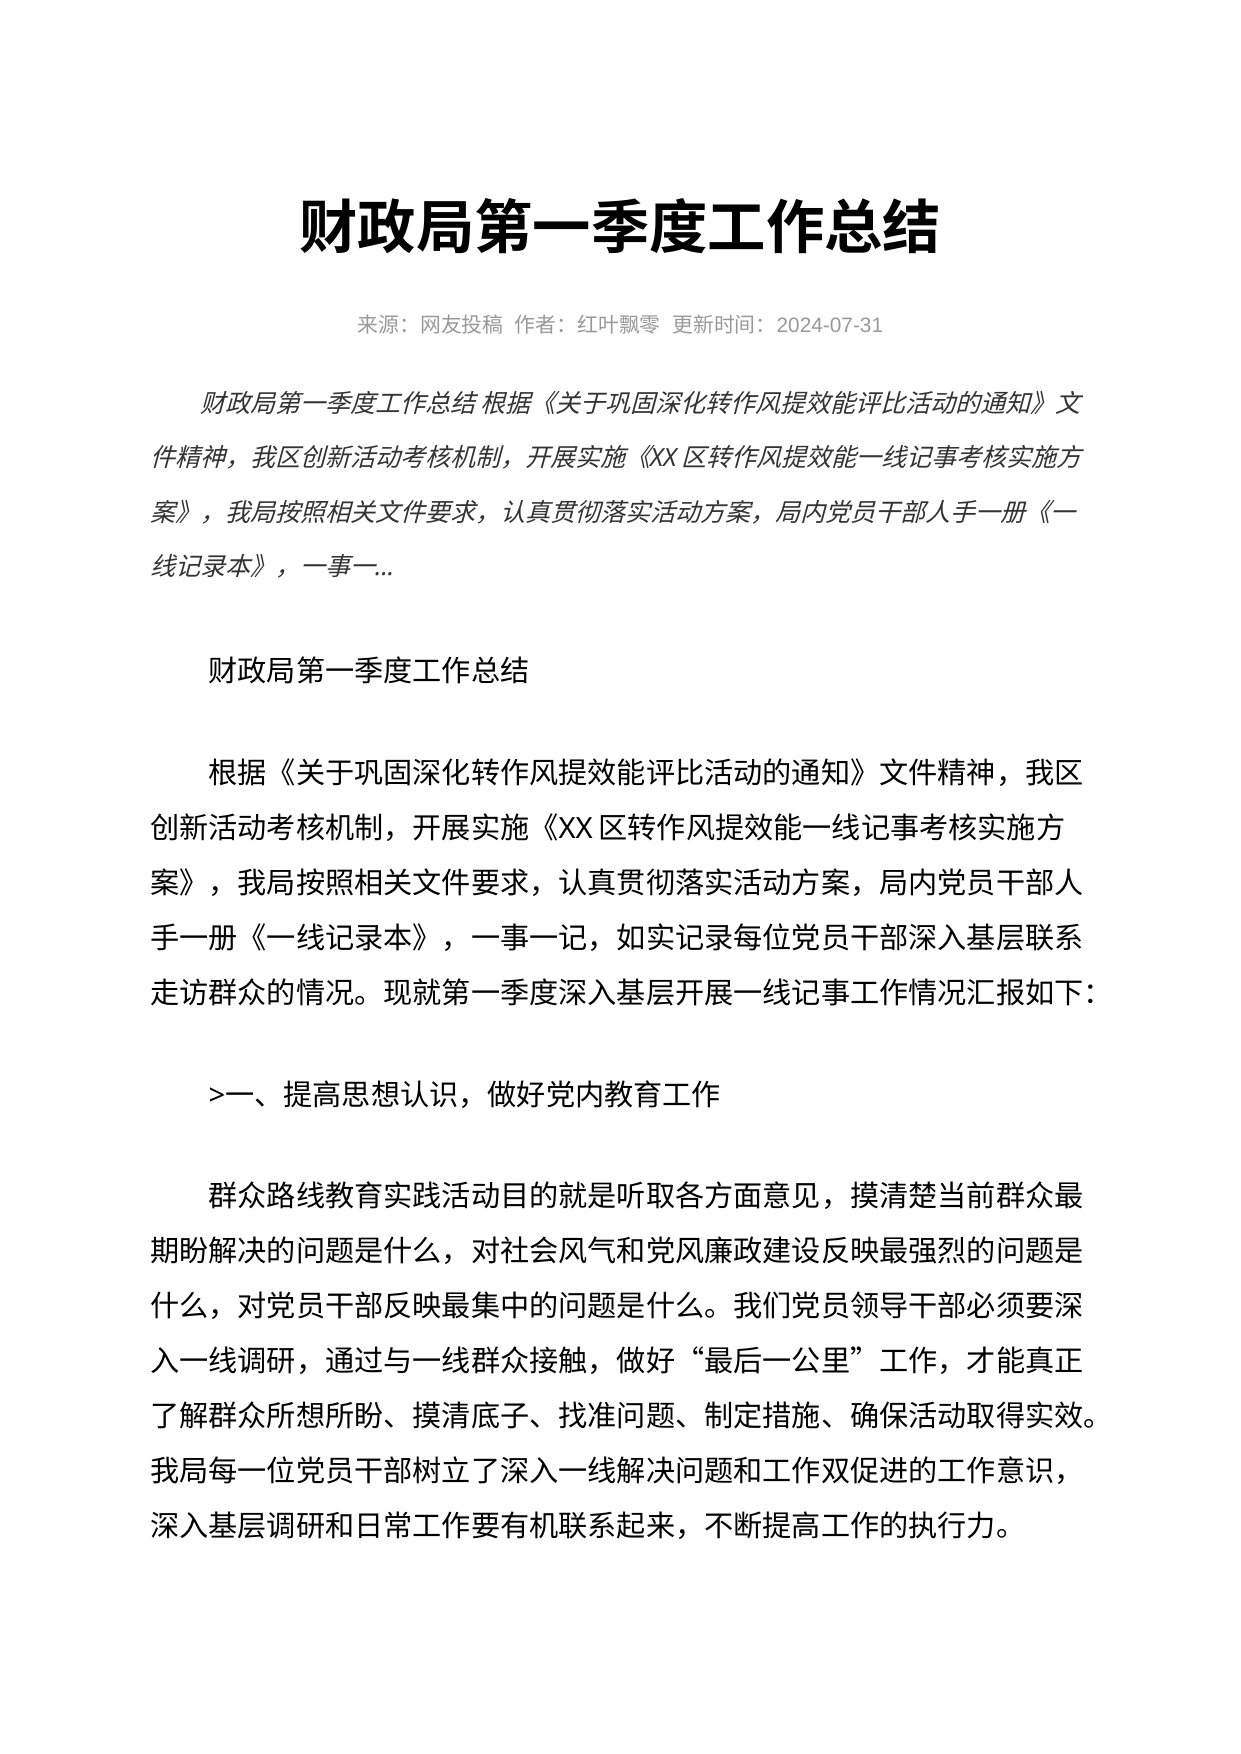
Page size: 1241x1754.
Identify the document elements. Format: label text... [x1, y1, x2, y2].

text 财政局第一季度工作总结 [150, 648, 1090, 690]
text 群众路线教育实践活动目的就是听取各方面意见，摸清楚当前群众最期盼解决的问题是什么，对社会风气和党风廉政建设反映最强烈的问题是什么，对党员干部反映最集中的问题是什么。我们党员领导干部必须要深入一线调研，通过与一线群众接触，做好“最后一公里”工作，才能真正了解群众所想所盼、摸清底子、找准问题、制定措施、确保活动取得实效。我局每一位党员干部树立了深入一线解决问题和工作双促进的工作意识，深入基层调研和日常工作要有机联系起来，不断提高工作的执行力。 [150, 1173, 1090, 1545]
text 来源：网友投稿 作者：红叶飘零 更新时间：2024-07-31 [150, 313, 1090, 337]
text 根据《关于巩固深化转作风提效能评比活动的通知》文件精神，我区创新活动考核机制，开展实施《XX区转作风提效能一线记事考核实施方案》，我局按照相关文件要求，认真贯彻落实活动方案，局内党员干部人手一册《一线记录本》，一事一记，如实记录每位党员干部深入基层联系走访群众的情况。现就第一季度深入基层开展一线记事工作情况汇报如下： [150, 749, 1090, 1012]
text 财政局第一季度工作总结 根据《关于巩固深化转作风提效能评比活动的通知》文件精神，我区创新活动考核机制，开展实施《XX区转作风提效能一线记事考核实施方案》，我局按照相关文件要求，认真贯彻落实活动方案，局内党员干部人手一册《一线记录本》，一事一... [150, 383, 1090, 583]
subtitle 财政局第一季度工作总结 [150, 181, 1090, 266]
text >一、提高思想认识，做好党内教育工作 [150, 1071, 1090, 1113]
